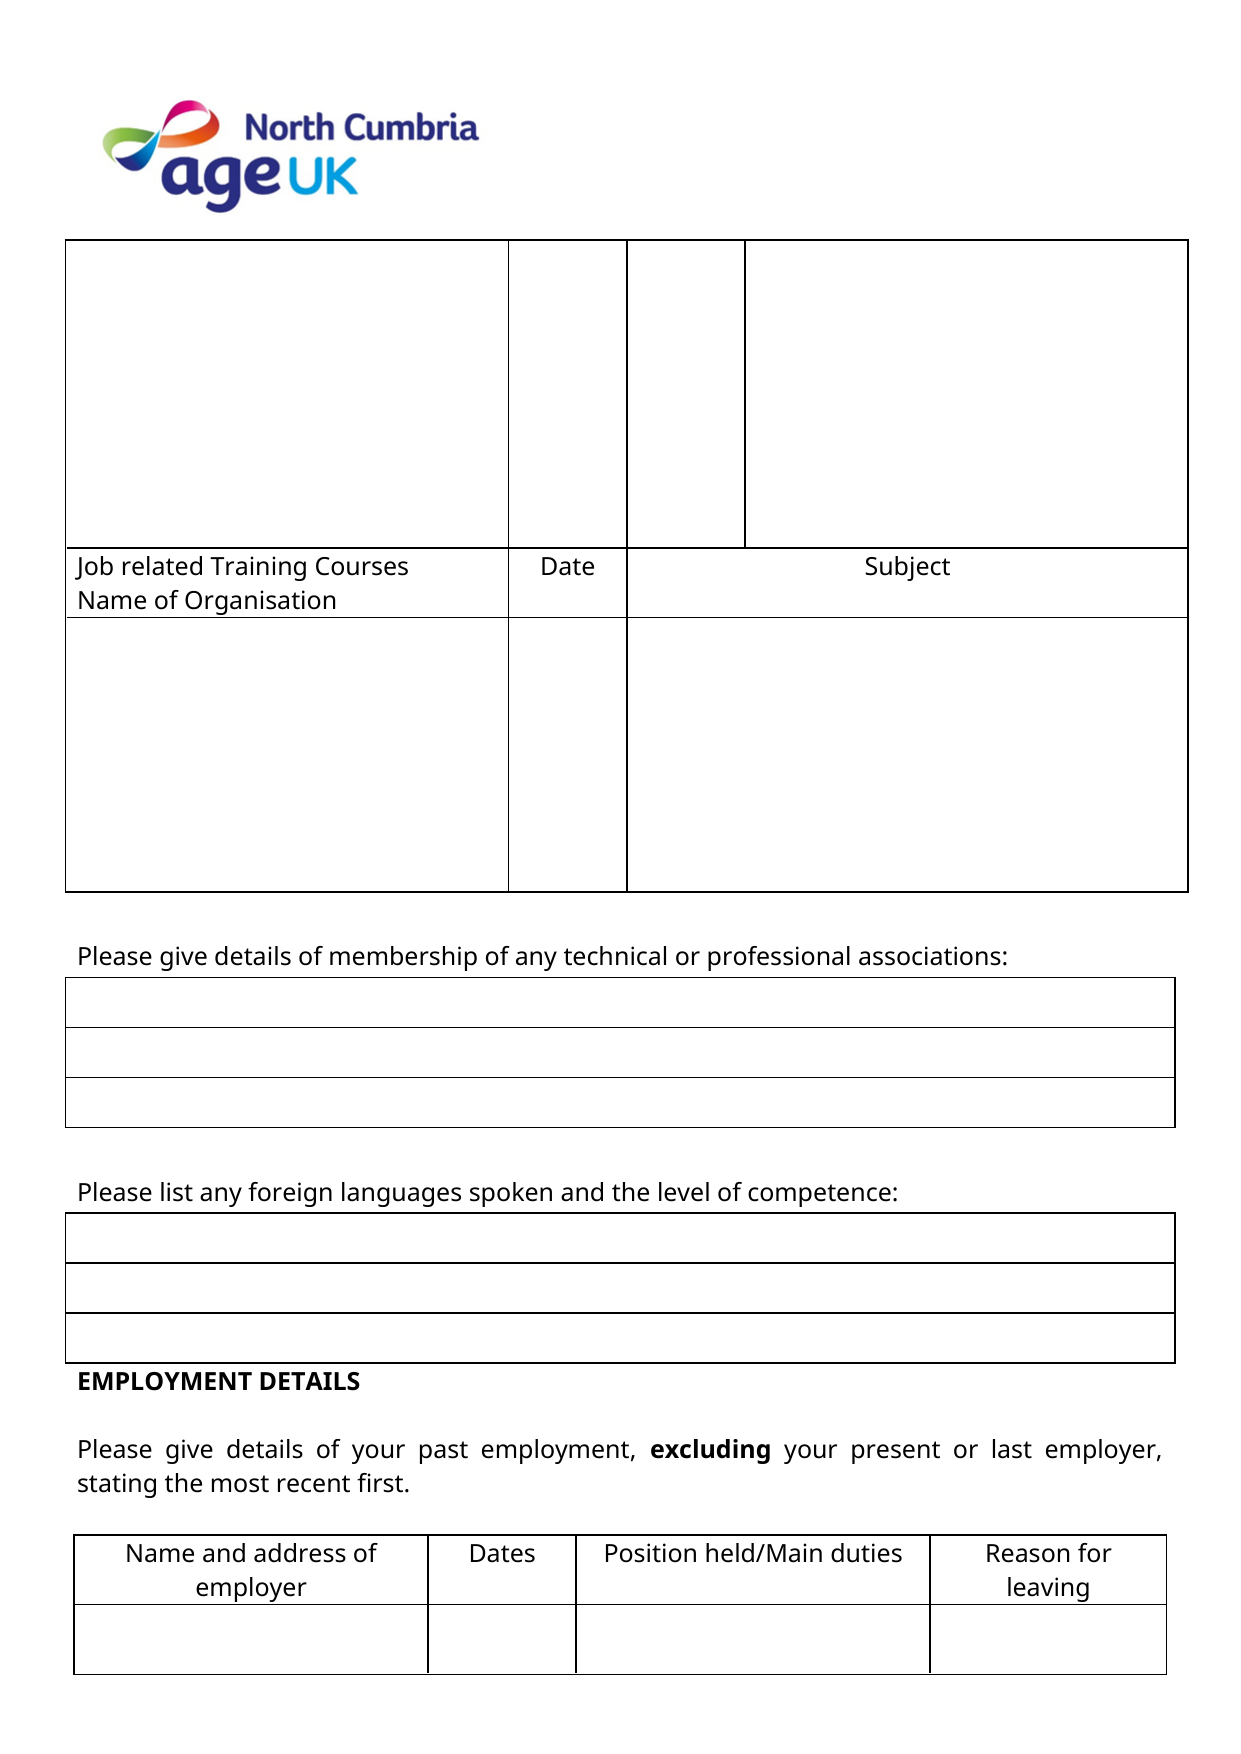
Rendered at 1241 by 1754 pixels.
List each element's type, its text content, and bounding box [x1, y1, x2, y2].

table_cell [66, 1264, 1174, 1312]
table_cell [429, 1605, 575, 1673]
table_cell [577, 1605, 929, 1673]
table_cell [931, 1605, 1166, 1673]
table_cell Date [509, 549, 626, 617]
table_header Dates [429, 1536, 575, 1604]
text EMPLOYMENT DETAILS [77, 1364, 1163, 1398]
picture [76, 75, 543, 239]
table_cell [509, 618, 626, 891]
text Please give details of your past employment, excluding your present or last employer, stating the most recent first. [77, 1432, 1163, 1500]
table_cell Job related Training Courses Name of Organisation [66, 548, 508, 617]
table_cell [66, 978, 1174, 1027]
table_header Reason for leaving [931, 1536, 1166, 1604]
table_header Position held/Main duties [577, 1536, 929, 1604]
table_header Name and address of employer [75, 1536, 427, 1604]
table_cell [746, 241, 1187, 547]
table_cell [75, 1605, 427, 1673]
table_cell [509, 241, 626, 547]
table_cell [66, 1028, 1174, 1077]
table_header Please list any foreign languages spoken and the level of competence: [66, 1162, 1175, 1212]
table_cell Subject [628, 549, 1187, 617]
table_cell [628, 618, 1187, 891]
table_cell [66, 618, 508, 891]
table_cell [66, 1078, 1174, 1127]
table_cell [66, 1214, 1174, 1262]
table_header Please give details of membership of any technical or professional associations: [66, 927, 1175, 977]
table_cell [66, 241, 508, 547]
table_cell [66, 1314, 1174, 1362]
table_cell [628, 241, 744, 547]
